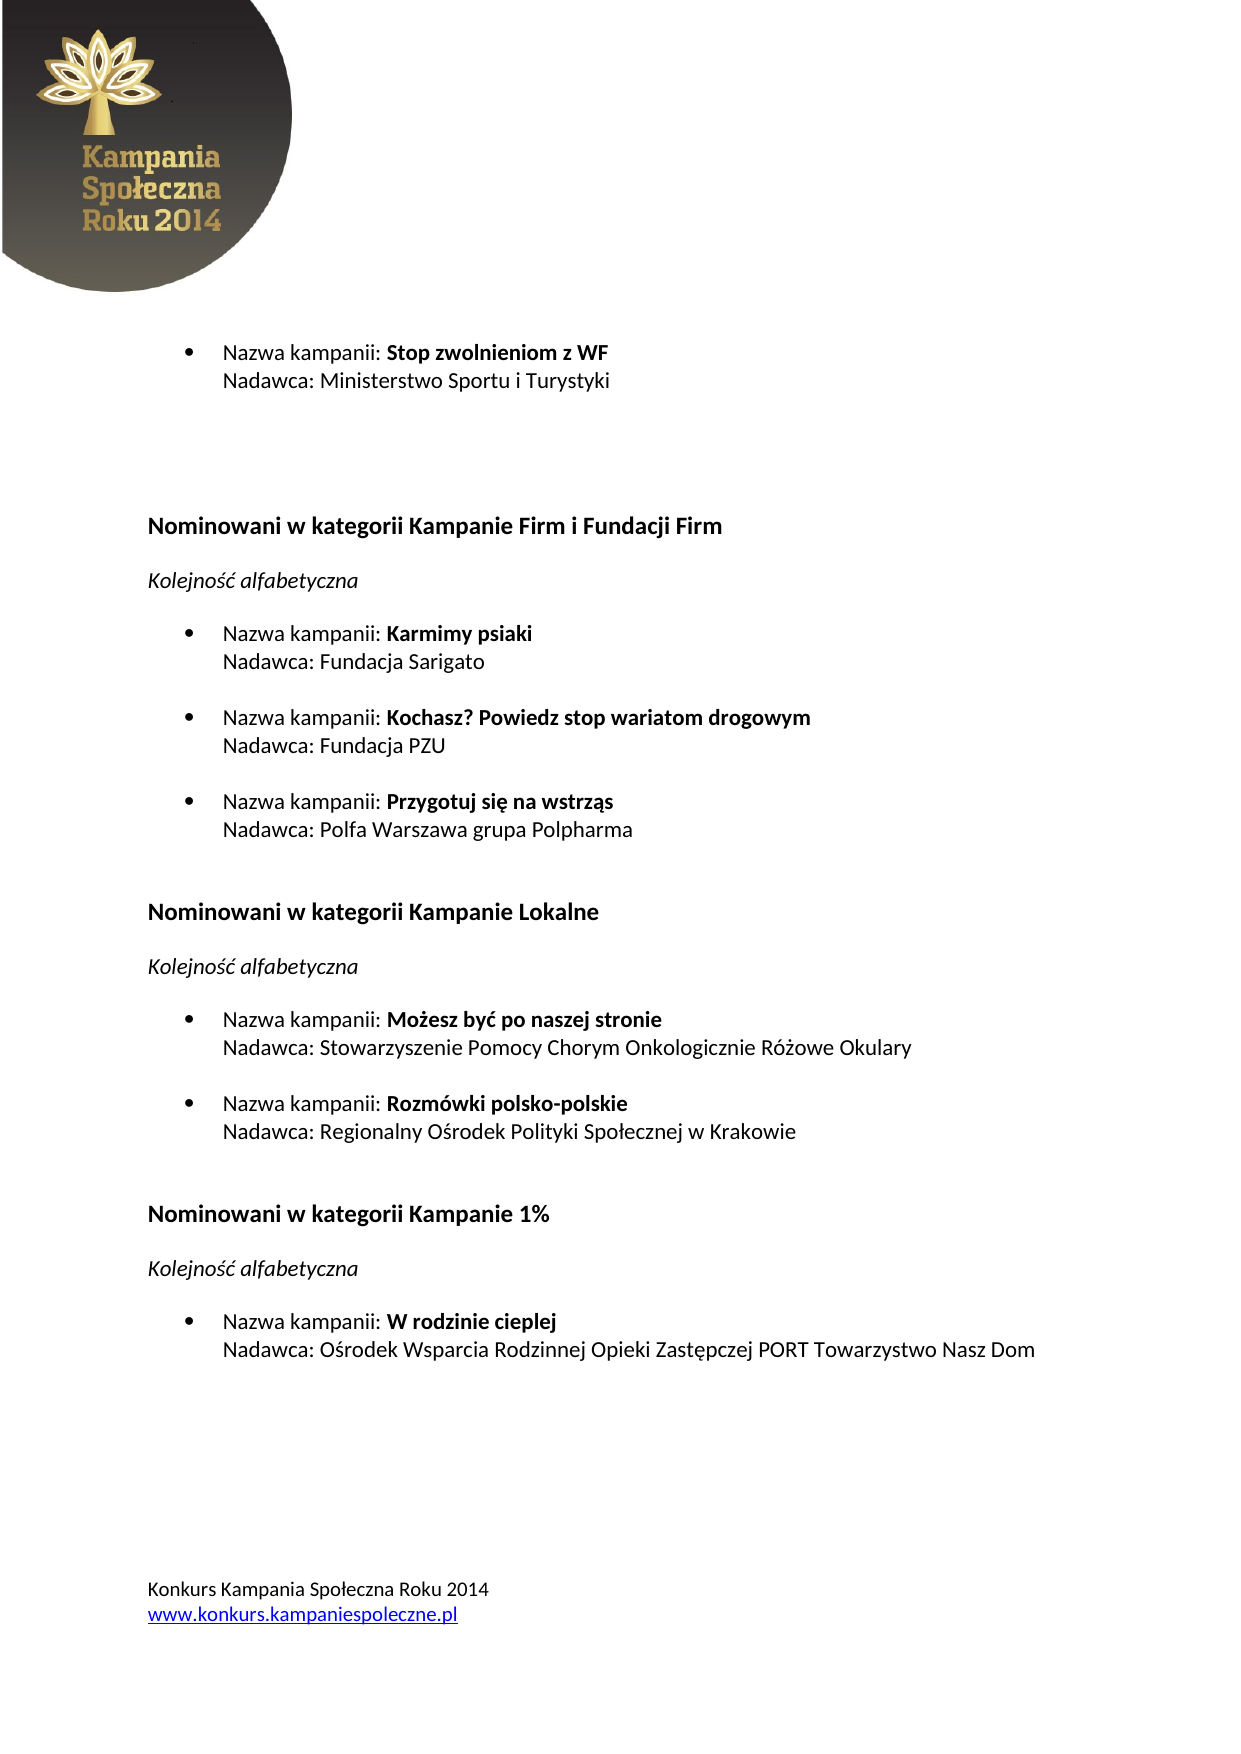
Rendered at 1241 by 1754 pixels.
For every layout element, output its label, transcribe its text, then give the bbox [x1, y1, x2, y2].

list Nazwa kampanii: Możesz być po naszej stronie [185, 1005, 1092, 1033]
list Nadawca: Regionalny Ośrodek Polityki Społecznej w Krakowie [223, 1117, 1092, 1145]
list Nadawca: Polfa Warszawa grupa Polpharma [223, 815, 1092, 843]
list Nazwa kampanii: Kochasz? Powiedz stop wariatom drogowym [185, 703, 1092, 731]
list Nadawca: Fundacja Sarigato [223, 647, 1092, 675]
text Kolejność alfabetyczna [148, 952, 1092, 980]
text Nominowani w kategorii Kampanie Firm i Fundacji Firm [148, 510, 1092, 541]
text Kolejność alfabetyczna [148, 566, 1092, 594]
list Nadawca: Ministerstwo Sportu i Turystyki [223, 366, 1092, 394]
list Nazwa kampanii: W rodzinie cieplej [185, 1307, 1092, 1335]
text Nominowani w kategorii Kampanie 1% [148, 1198, 1092, 1229]
list Nazwa kampanii: Rozmówki polsko-polskie [185, 1089, 1092, 1117]
list Nadawca: Fundacja PZU [223, 731, 1092, 759]
list Nazwa kampanii: Stop zwolnieniom z WF [185, 338, 1092, 366]
text Kolejność alfabetyczna [148, 1254, 1092, 1282]
list Nadawca: Stowarzyszenie Pomocy Chorym Onkologicznie Różowe Okulary [223, 1033, 1092, 1061]
list Nazwa kampanii: Karmimy psiaki [185, 619, 1092, 647]
list Nazwa kampanii: Przygotuj się na wstrząs [185, 787, 1092, 815]
text Nominowani w kategorii Kampanie Lokalne [148, 896, 1092, 927]
picture [2, 0, 317, 302]
list Nadawca: Ośrodek Wsparcia Rodzinnej Opieki Zastępczej PORT Towarzystwo Nasz Dom [223, 1335, 1092, 1363]
